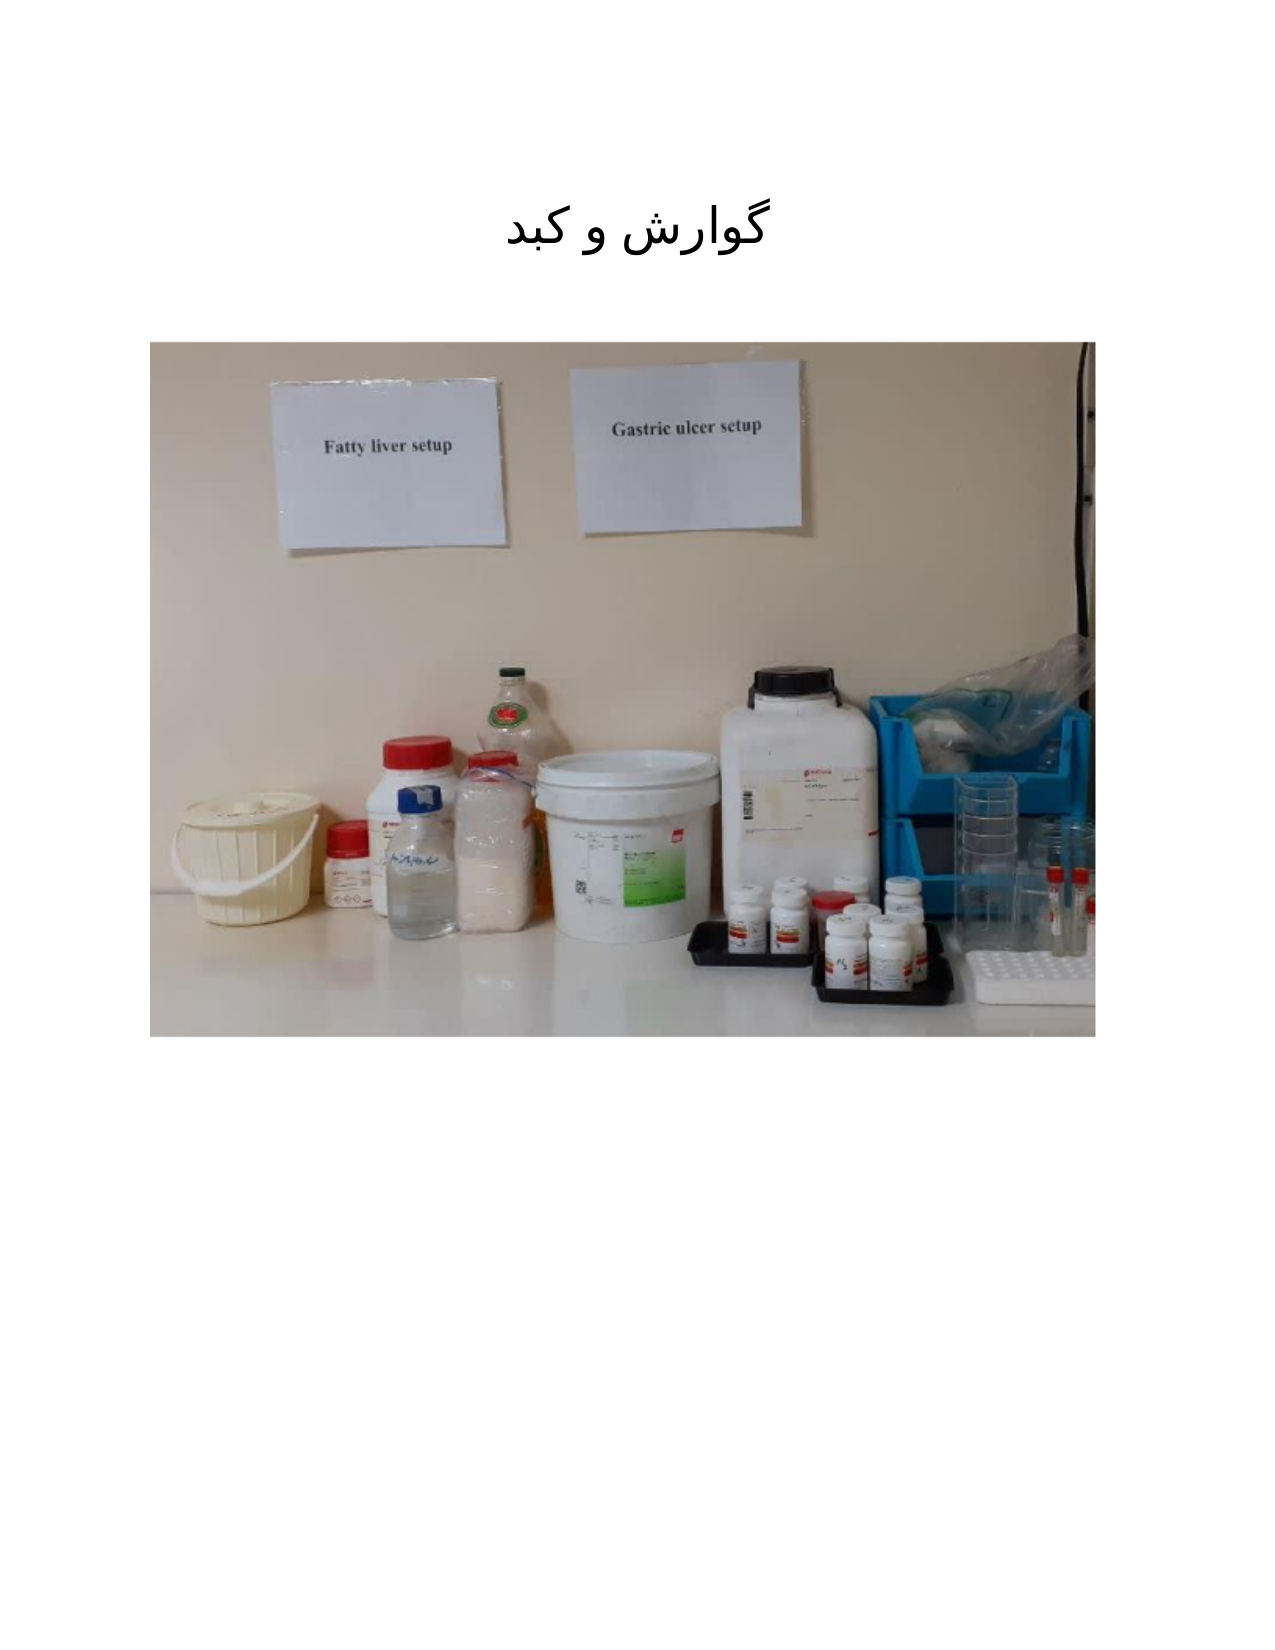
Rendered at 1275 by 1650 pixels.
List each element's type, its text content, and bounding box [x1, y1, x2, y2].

picture [150, 322, 1102, 1056]
text گوارش و کبد [150, 197, 1125, 254]
